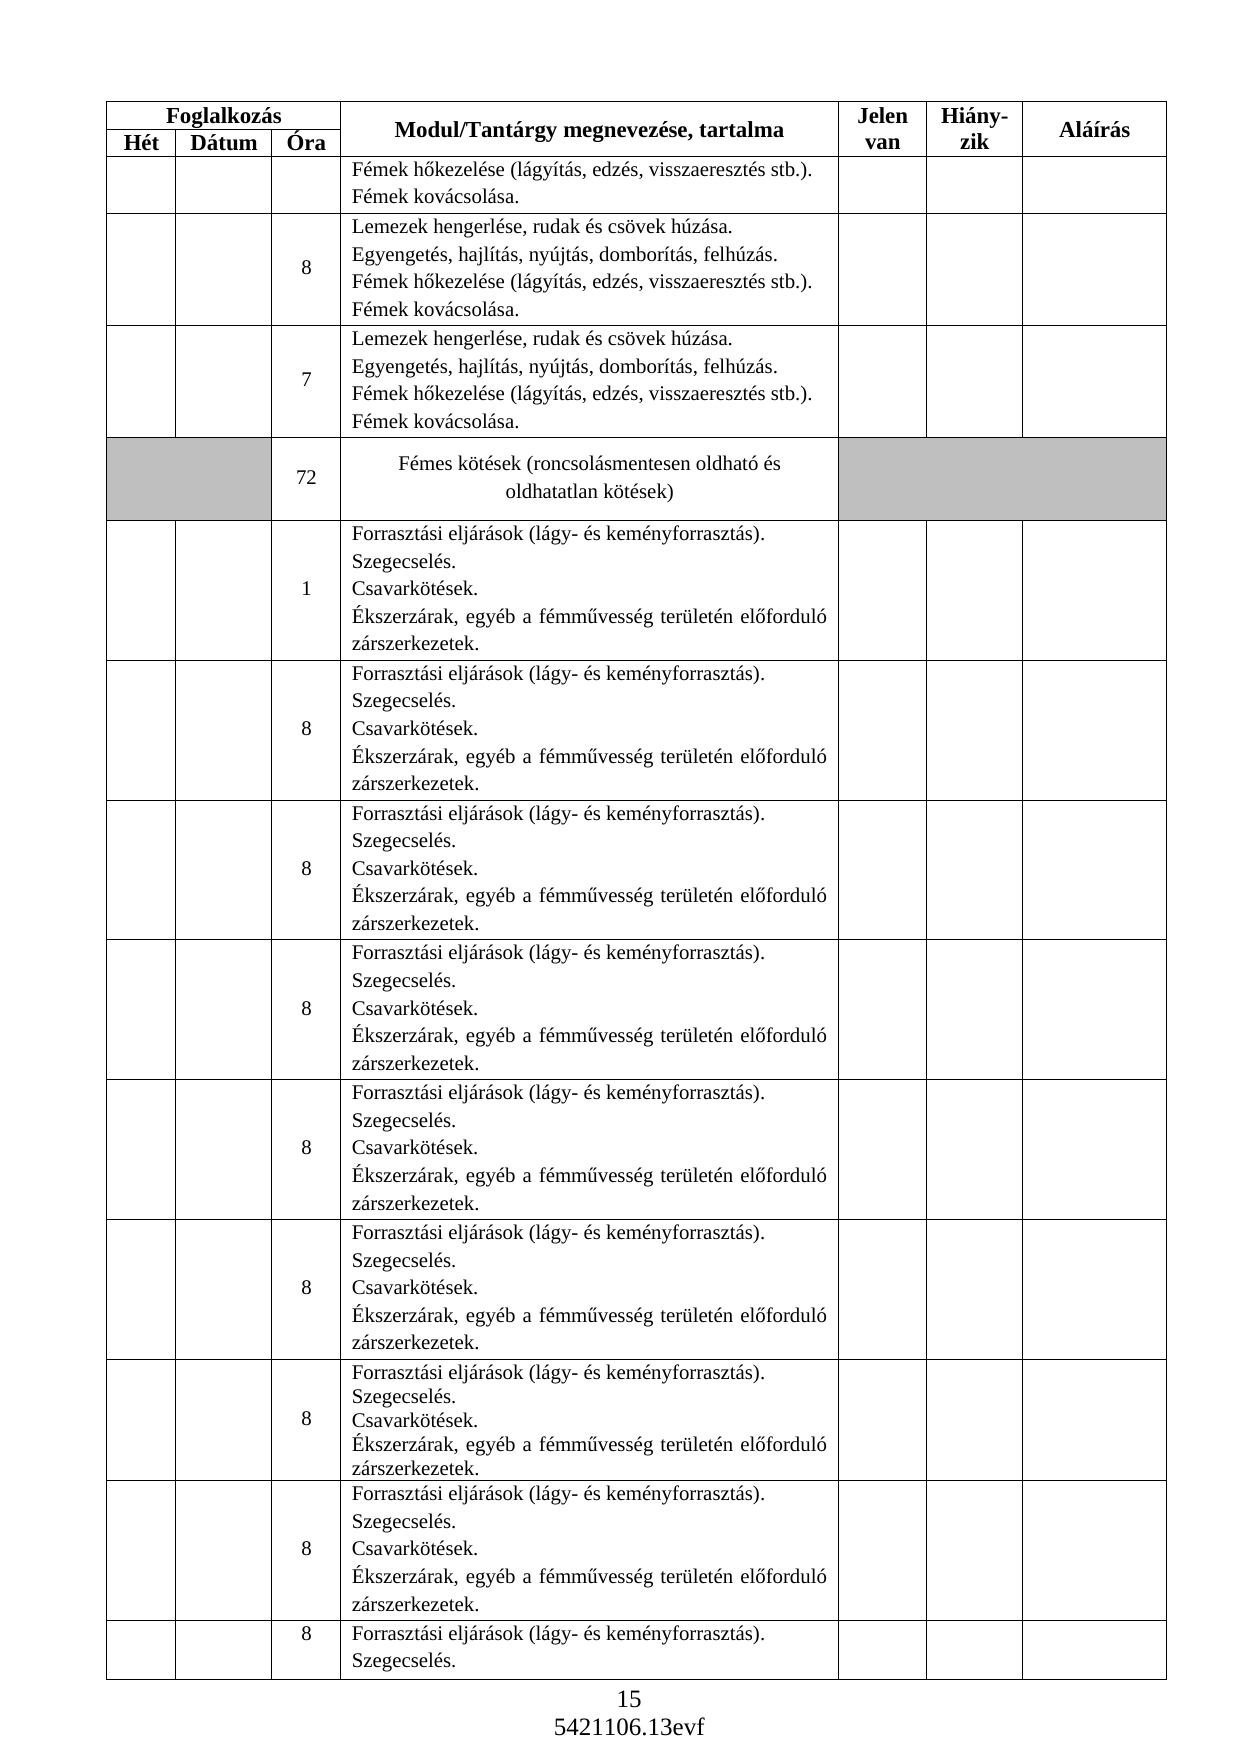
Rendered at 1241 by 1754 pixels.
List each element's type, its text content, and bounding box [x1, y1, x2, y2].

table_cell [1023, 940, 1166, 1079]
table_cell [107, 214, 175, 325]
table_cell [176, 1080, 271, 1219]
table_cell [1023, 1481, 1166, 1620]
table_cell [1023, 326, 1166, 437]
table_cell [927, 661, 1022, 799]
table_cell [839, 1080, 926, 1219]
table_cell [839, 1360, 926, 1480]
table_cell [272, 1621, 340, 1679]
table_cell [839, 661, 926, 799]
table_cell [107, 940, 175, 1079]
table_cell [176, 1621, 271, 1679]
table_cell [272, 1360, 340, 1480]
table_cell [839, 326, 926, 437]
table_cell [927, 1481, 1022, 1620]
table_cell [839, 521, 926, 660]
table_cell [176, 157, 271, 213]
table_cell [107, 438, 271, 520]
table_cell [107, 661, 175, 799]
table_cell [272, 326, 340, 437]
table_header Aláírás [1023, 102, 1166, 156]
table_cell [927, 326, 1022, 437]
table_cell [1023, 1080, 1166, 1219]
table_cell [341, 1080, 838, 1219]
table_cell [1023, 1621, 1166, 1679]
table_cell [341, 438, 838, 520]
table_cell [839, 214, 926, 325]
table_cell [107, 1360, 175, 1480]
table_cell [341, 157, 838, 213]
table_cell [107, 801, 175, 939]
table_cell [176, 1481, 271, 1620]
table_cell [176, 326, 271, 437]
table_cell Óra [272, 130, 340, 156]
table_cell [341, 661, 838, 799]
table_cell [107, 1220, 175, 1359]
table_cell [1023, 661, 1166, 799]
table_header Jelen van (fő) [839, 102, 926, 156]
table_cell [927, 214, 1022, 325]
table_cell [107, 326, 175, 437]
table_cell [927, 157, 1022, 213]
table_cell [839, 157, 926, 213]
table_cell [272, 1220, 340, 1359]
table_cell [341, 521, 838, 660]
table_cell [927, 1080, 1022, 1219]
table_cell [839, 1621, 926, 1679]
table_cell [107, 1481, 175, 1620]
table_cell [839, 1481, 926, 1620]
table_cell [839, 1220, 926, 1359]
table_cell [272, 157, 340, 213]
table_cell Hét [107, 130, 175, 156]
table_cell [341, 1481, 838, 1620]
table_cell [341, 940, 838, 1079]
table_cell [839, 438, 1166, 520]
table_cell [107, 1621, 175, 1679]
table_cell Dátum [176, 130, 271, 156]
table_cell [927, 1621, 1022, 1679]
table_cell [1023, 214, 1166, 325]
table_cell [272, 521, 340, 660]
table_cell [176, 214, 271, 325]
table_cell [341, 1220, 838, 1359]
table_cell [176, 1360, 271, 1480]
table_header Modul/Tantárgy megnevezése, tartalma [341, 102, 838, 156]
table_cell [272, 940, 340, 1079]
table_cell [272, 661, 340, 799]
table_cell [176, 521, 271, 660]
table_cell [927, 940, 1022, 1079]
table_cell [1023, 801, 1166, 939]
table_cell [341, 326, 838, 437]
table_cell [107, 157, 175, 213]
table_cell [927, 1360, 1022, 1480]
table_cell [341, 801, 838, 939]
table_header Hiány- zik (fő) [927, 102, 1022, 156]
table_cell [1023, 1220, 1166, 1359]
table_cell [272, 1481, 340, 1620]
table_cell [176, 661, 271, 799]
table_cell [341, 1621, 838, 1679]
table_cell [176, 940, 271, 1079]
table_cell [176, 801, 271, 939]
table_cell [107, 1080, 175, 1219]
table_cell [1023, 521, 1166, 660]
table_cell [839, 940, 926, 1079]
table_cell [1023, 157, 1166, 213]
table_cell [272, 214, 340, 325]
table_header Foglalkozás [107, 102, 340, 128]
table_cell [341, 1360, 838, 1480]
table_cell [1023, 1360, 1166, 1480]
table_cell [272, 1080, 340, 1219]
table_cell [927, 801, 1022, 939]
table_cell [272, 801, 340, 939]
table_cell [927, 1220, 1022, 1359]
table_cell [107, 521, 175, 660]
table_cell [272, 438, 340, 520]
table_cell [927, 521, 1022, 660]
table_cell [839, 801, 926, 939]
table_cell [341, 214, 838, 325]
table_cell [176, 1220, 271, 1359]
